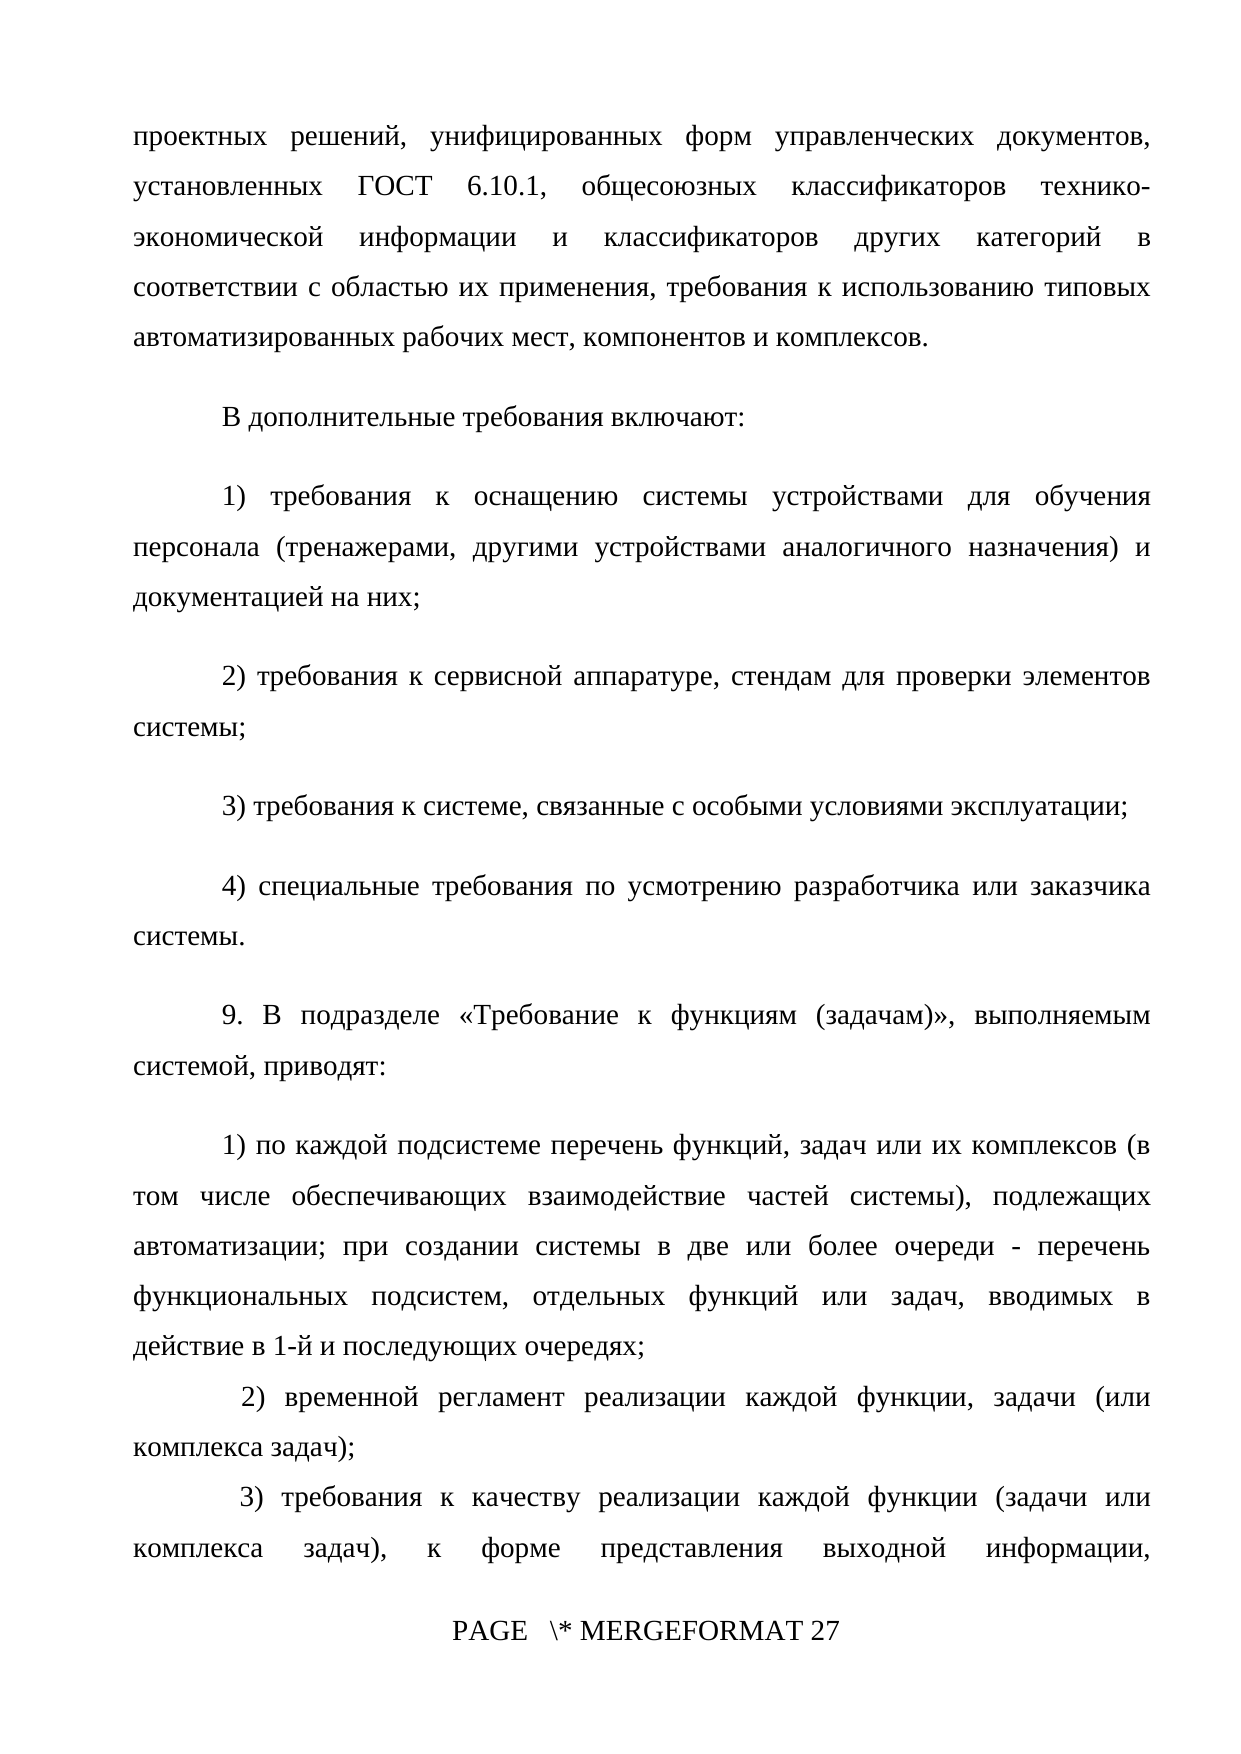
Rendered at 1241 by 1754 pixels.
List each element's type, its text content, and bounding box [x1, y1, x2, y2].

text 3) требования к системе, связанные с особыми условиями эксплуатации; [133, 788, 1152, 822]
text 1) требования к оснащению системы устройствами для обучения персонала (тренажерами, другими устройствами аналогичного назначения) и документацией на них; [133, 478, 1152, 612]
text 4) специальные требования по усмотрению разработчика или заказчика системы. [133, 868, 1152, 952]
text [133, 1479, 1152, 1563]
text 1) по каждой подсистеме перечень функций, задач или их комплексов (в том числе обеспечивающих взаимодействие частей системы), подлежащих автоматизации; при создании системы в две или более очереди - перечень функциональных подсистем, отдельных функций или задач, вводимых в действие в 1-й и последующих очередях; [133, 1127, 1152, 1362]
text В дополнительные требования включают: [133, 399, 1152, 432]
text 9. В подразделе «Требование к функциям (задачам)», выполняемым системой, приводят: [133, 997, 1152, 1081]
text 2) требования к сервисной аппаратуре, стендам для проверки элементов системы; [133, 658, 1152, 742]
text 2) временной регламент реализации каждой функции, задачи (или комплекса задач); [133, 1379, 1152, 1463]
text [133, 118, 1152, 353]
